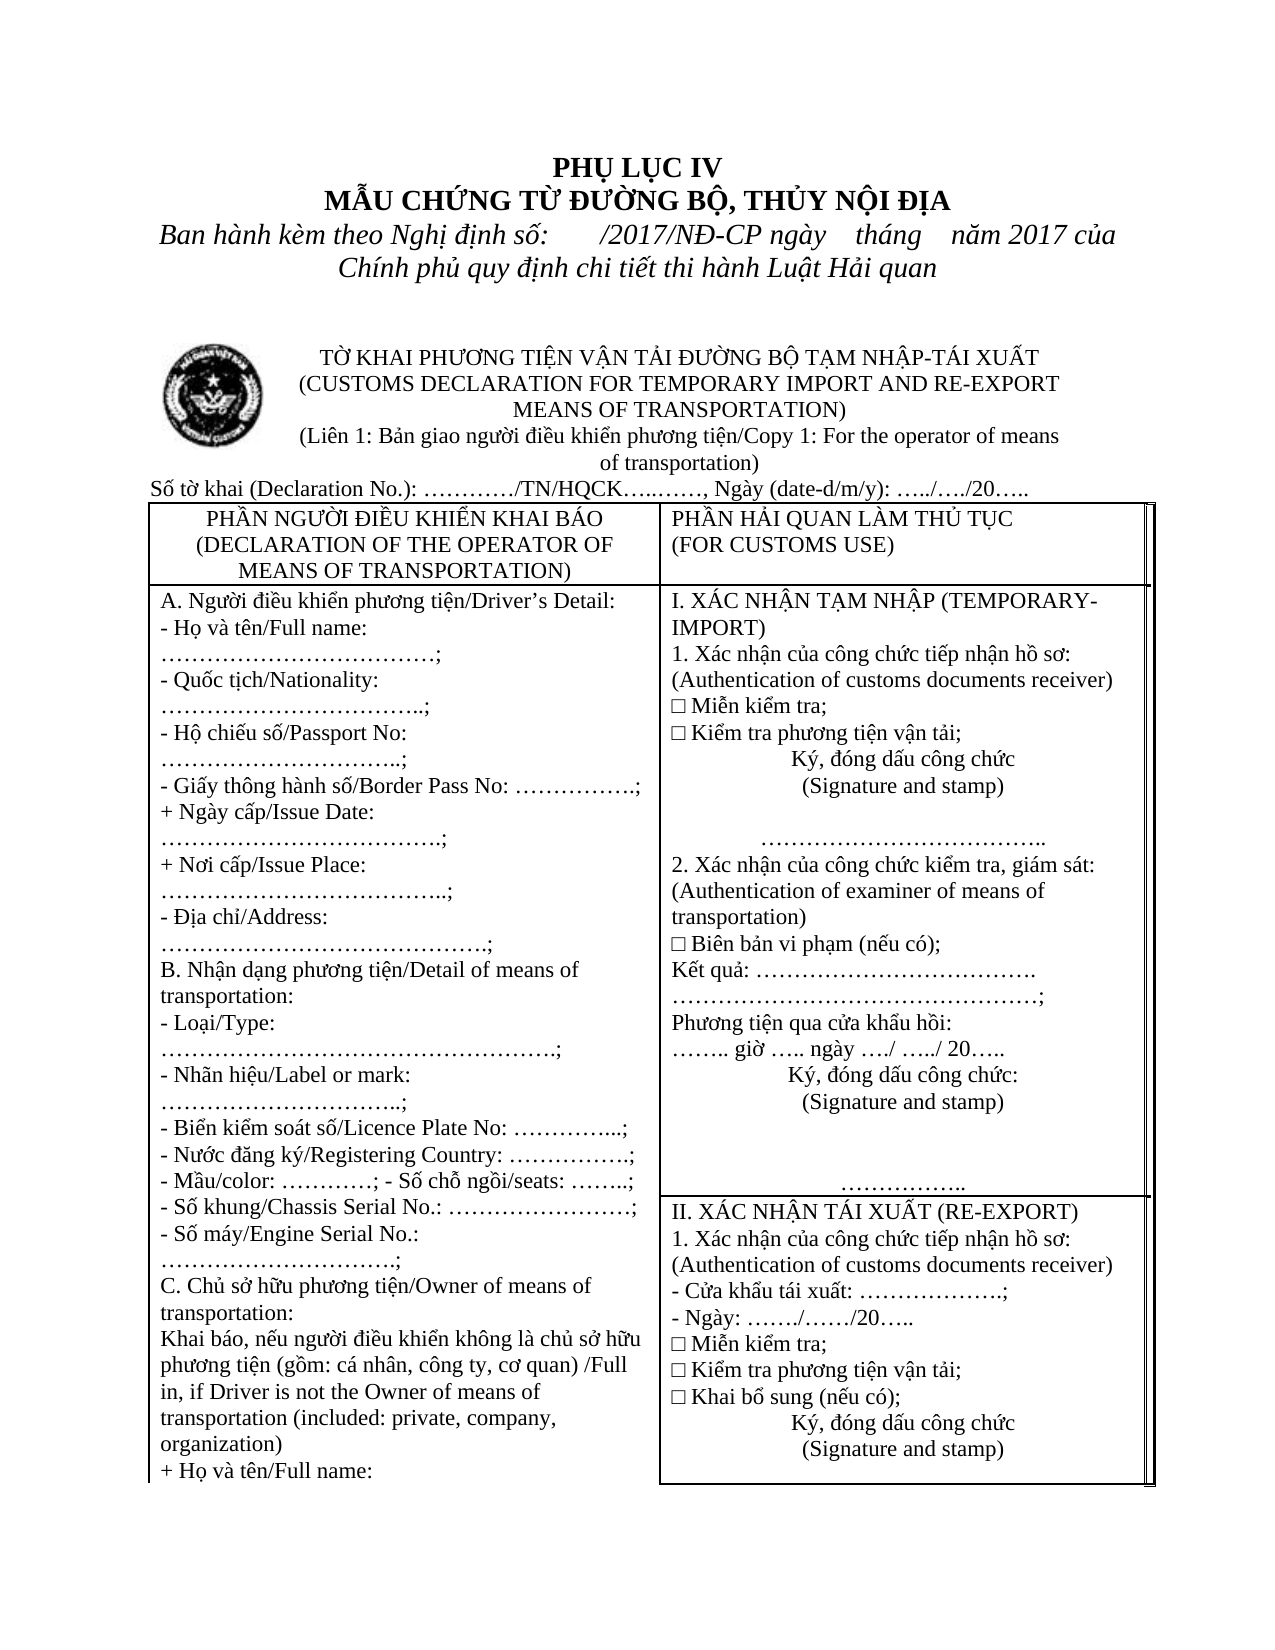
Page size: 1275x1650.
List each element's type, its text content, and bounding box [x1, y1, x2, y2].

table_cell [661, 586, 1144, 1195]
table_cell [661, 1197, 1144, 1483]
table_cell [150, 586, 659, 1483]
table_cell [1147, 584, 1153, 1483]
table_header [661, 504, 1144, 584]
text PHỤ LỤC IV [150, 150, 1125, 183]
text Ban hành kèm theo Nghị định số: /2017/NĐ-CP ngày tháng năm 2017 của Chính phủ quy định chi tiết thi hành Luật Hải quan [150, 217, 1125, 284]
text Số tờ khai (Declaration No.): …………/TN/HQCK…..……, Ngày (date-d/m/y): …../…./20….. [150, 475, 1125, 502]
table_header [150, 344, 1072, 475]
picture [161, 343, 265, 450]
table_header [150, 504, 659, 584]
text MẪU CHỨNG TỪ ĐƯỜNG BỘ, THỦY NỘI ĐỊA [150, 183, 1125, 217]
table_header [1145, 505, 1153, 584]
